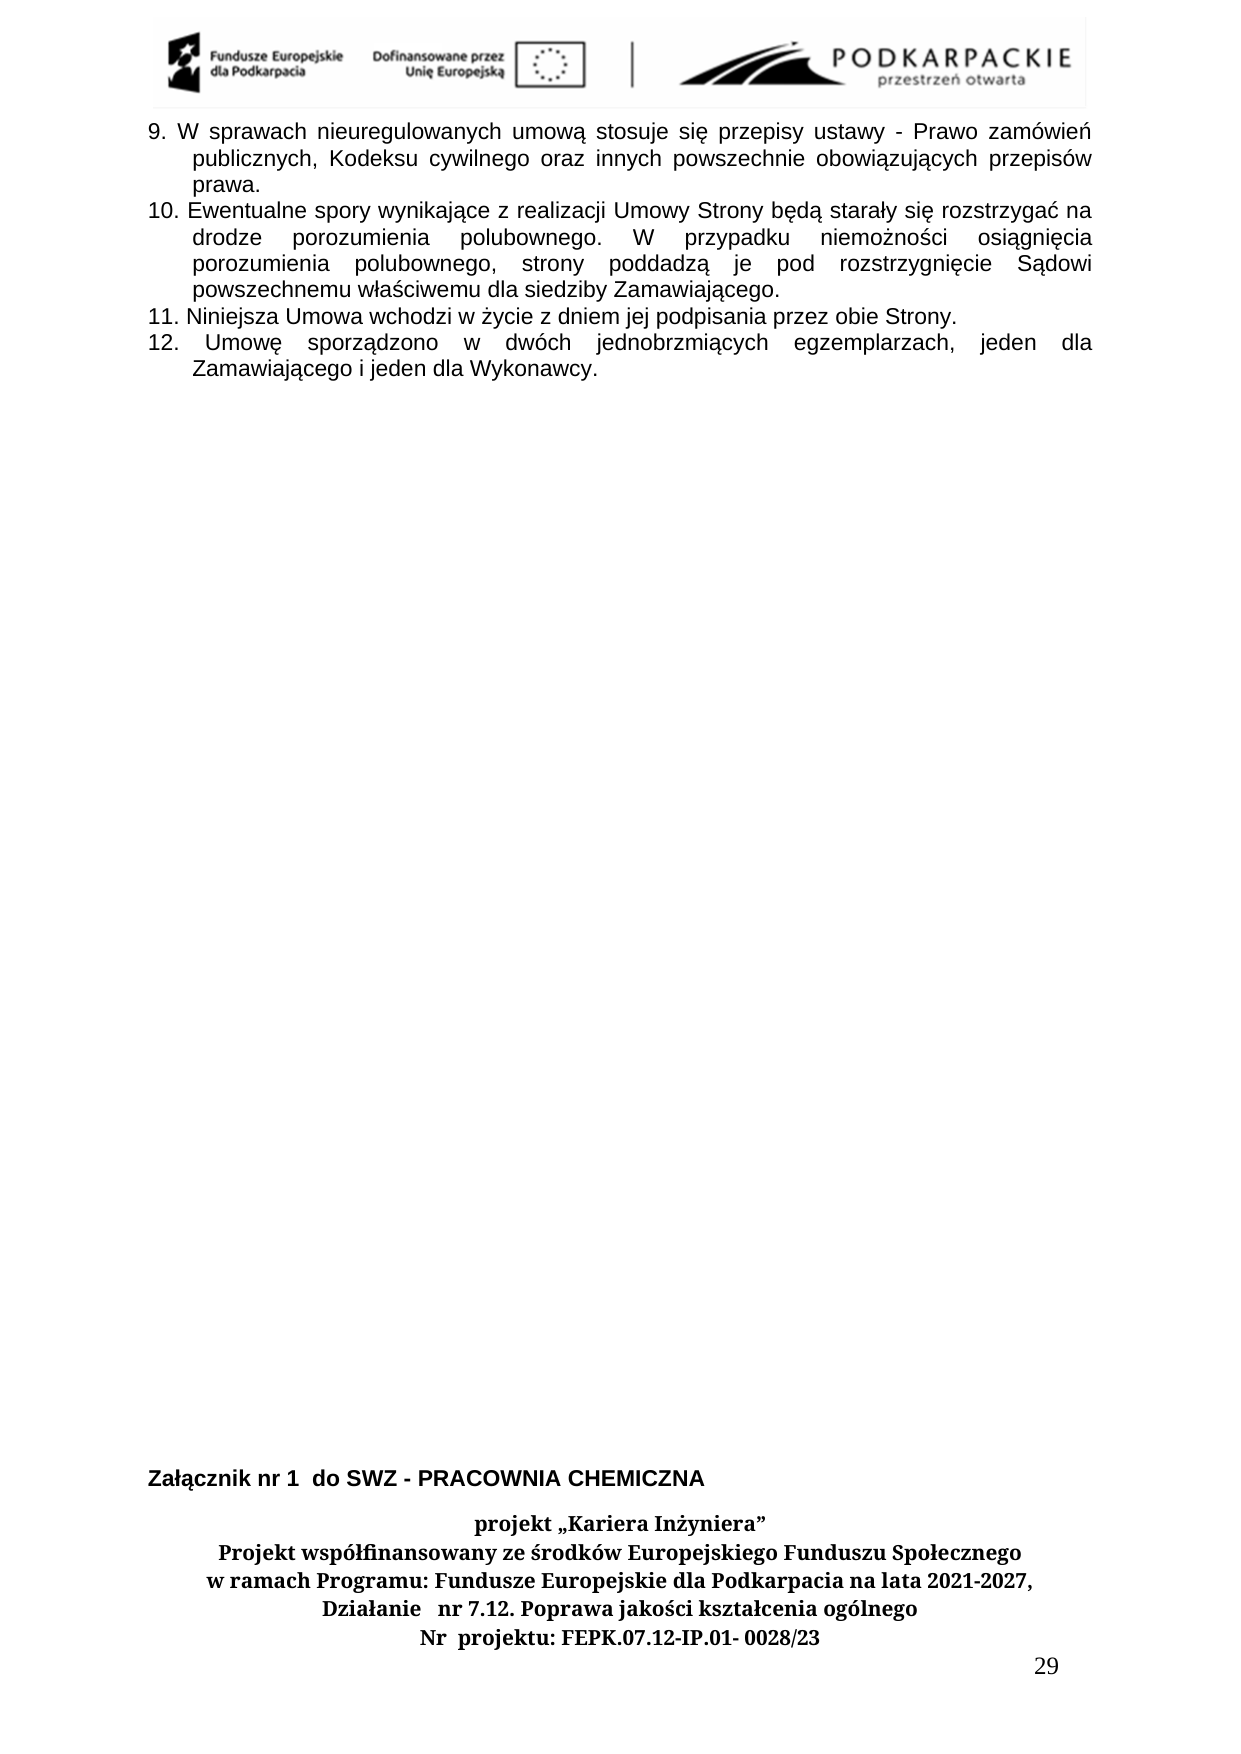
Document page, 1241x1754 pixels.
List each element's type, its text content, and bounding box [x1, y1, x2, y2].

text 12. Umowę sporządzono w dwóch jednobrzmiących egzemplarzach, jeden dla Zamawiającego i jeden dla Wykonawcy. [148, 329, 1092, 382]
picture [153, 17, 1088, 110]
text Załącznik nr 1 do SWZ - PRACOWNIA CHEMICZNA [148, 1464, 1092, 1491]
text 9. W sprawach nieuregulowanych umową stosuje się przepisy ustawy - Prawo zamówień publicznych, Kodeksu cywilnego oraz innych powszechnie obowiązujących przepisów prawa. [148, 118, 1092, 197]
text 11. Niniejsza Umowa wchodzi w życie z dniem jej podpisania przez obie Strony. [148, 303, 1092, 329]
text 10. Ewentualne spory wynikające z realizacji Umowy Strony będą starały się rozstrzygać na drodze porozumienia polubownego. W przypadku niemożności osiągnięcia porozumienia polubownego, strony poddadzą je pod rozstrzygnięcie Sądowi powszechnemu właściwemu dla siedziby Zamawiającego. [148, 197, 1092, 303]
